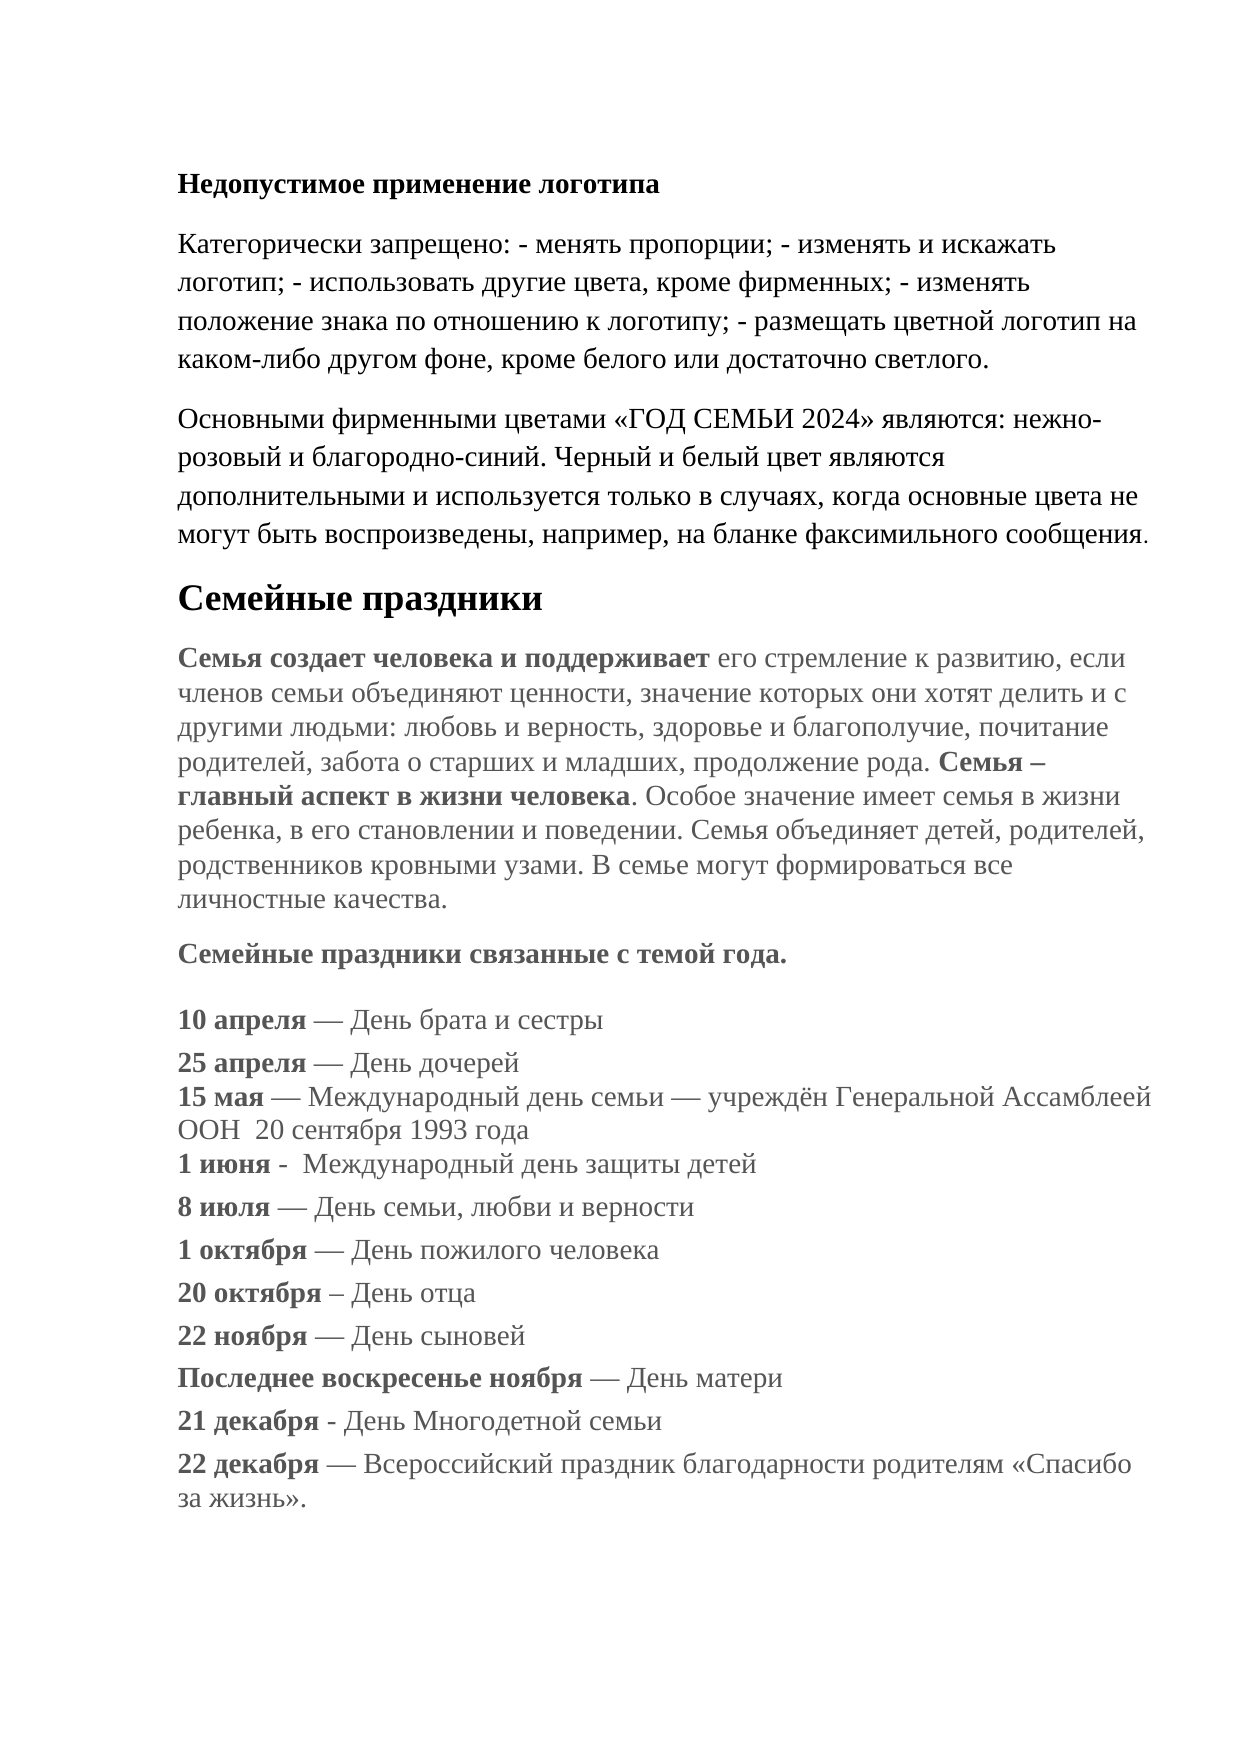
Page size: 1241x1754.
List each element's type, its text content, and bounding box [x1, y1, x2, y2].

text 15 мая — Международный день семьи — учреждён Генеральной Ассамблеей ООН 20 сентября 1993 года [177, 1079, 1152, 1146]
text Основными фирменными цветами «ГОД СЕМЬИ 2024» являются: нежно-розовый и благородно-синий. Черный и белый цвет являются дополнительными и используется только в случаях, когда основные цвета не могут быть воспроизведены, например, на бланке факсимильного сообщения. [177, 401, 1152, 550]
text Категорически запрещено: - менять пропорции; - изменять и искажать логотип; - использовать другие цвета, кроме фирменных; - изменять положение знака по отношению к логотипу; - размещать цветной логотип на каком-либо другом фоне, кроме белого или достаточно светлого. [177, 226, 1152, 375]
text Недопустимое применение логотипа [177, 166, 1152, 200]
text Семейные праздники [177, 576, 1152, 619]
text 20 октября – День отца [177, 1275, 1152, 1308]
text Семья создает человека и поддерживает его стремление к развитию, если членов семьи объединяют ценности, значение которых они хотят делить и с другими людьми: любовь и верность, здоровье и благополучие, почитание родителей, забота о старших и младших, продолжение рода. Семья – главный аспект в жизни человека. Особое значение имеет семья в жизни ребенка, в его становлении и поведении. Семья объединяет детей, родителей, родственников кровными узами. В семье могут формироваться все личностные качества. [177, 640, 1152, 915]
text 25 апреля — День дочерей [177, 1045, 1152, 1079]
text 10 апреля — День брата и сестры [177, 979, 1152, 1036]
text 21 декабря - День Многодетной семьи [177, 1403, 1152, 1437]
text 1 июня - Международный день защиты детей [177, 1146, 1152, 1179]
text Семейные праздники связанные с темой года. [177, 937, 1152, 970]
text Последнее воскресенье ноября — День матери [177, 1361, 1152, 1394]
text 8 июля — День семьи, любви и верности [177, 1189, 1152, 1222]
text 22 ноября — День сыновей [177, 1318, 1152, 1351]
text 1 октября — День пожилого человека [177, 1232, 1152, 1265]
text 22 декабря — Всероссийский праздник благодарности родителям «Спасибо за жизнь». [177, 1446, 1152, 1513]
